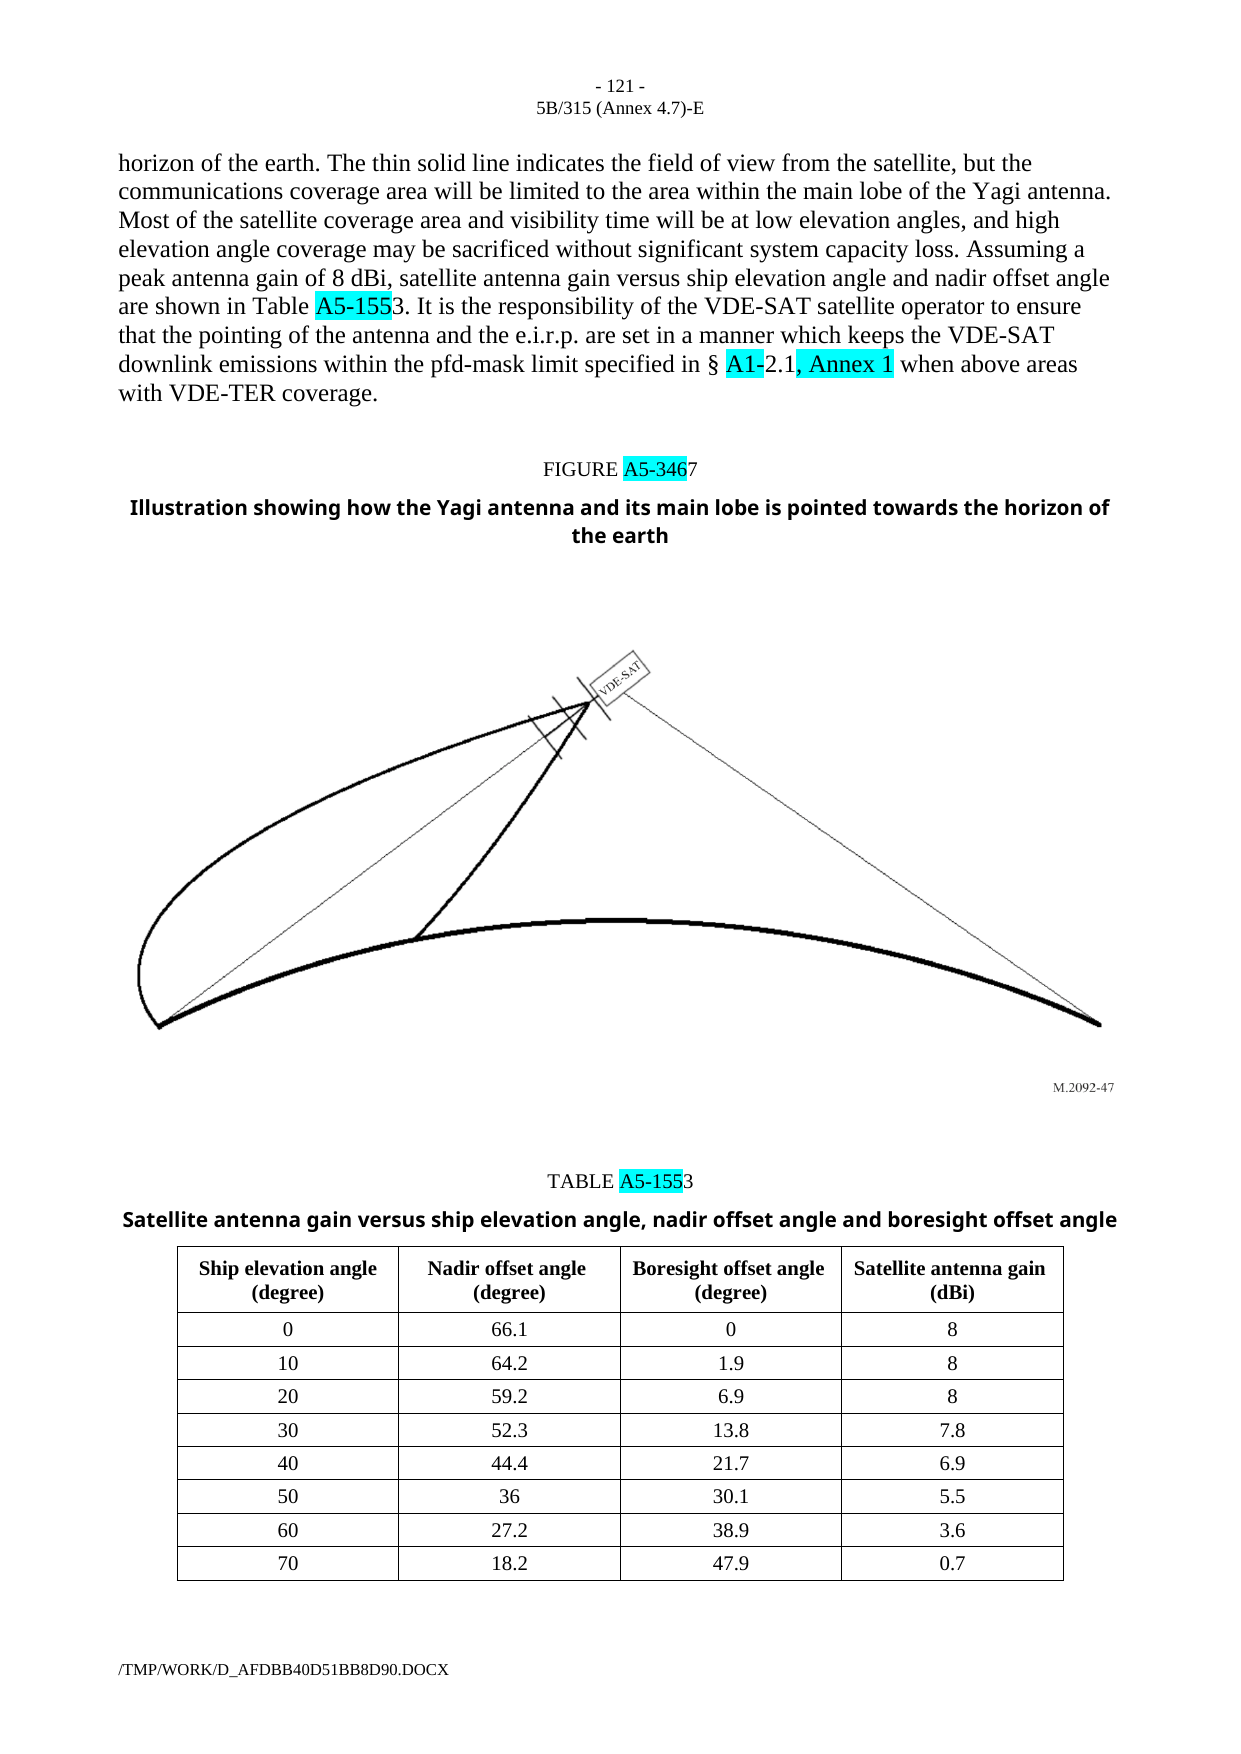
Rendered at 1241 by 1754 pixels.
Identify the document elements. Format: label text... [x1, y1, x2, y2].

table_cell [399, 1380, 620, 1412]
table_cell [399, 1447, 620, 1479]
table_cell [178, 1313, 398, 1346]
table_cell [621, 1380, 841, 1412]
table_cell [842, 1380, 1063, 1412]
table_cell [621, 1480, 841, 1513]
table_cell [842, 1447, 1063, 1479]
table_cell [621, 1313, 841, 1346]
text Figure [687, 456, 1122, 481]
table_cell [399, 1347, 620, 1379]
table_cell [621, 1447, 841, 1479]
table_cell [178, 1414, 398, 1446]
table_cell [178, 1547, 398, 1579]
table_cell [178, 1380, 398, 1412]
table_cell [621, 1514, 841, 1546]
title Illustration showing how the Yagi antenna and its main lobe is pointed towards the horizon of the earth [118, 493, 1122, 550]
picture [118, 562, 1123, 1111]
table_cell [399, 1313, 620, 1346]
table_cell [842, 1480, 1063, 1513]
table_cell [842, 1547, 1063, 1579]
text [118, 148, 1122, 406]
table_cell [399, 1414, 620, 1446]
text Table [118, 1169, 619, 1193]
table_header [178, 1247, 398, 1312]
title Satellite antenna gain versus ship elevation angle, nadir offset angle and boresight offset angle [118, 1205, 1122, 1234]
text Table [683, 1169, 1122, 1193]
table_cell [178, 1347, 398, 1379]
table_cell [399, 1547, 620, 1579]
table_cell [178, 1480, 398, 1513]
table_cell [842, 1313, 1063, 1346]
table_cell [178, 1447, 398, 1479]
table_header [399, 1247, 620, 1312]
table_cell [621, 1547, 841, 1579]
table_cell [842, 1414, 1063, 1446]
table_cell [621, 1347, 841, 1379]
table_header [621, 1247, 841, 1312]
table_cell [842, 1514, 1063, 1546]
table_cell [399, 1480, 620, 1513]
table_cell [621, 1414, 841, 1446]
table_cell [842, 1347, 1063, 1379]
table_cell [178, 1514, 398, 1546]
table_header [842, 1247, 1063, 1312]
text Figure [118, 456, 623, 481]
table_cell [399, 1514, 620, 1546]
